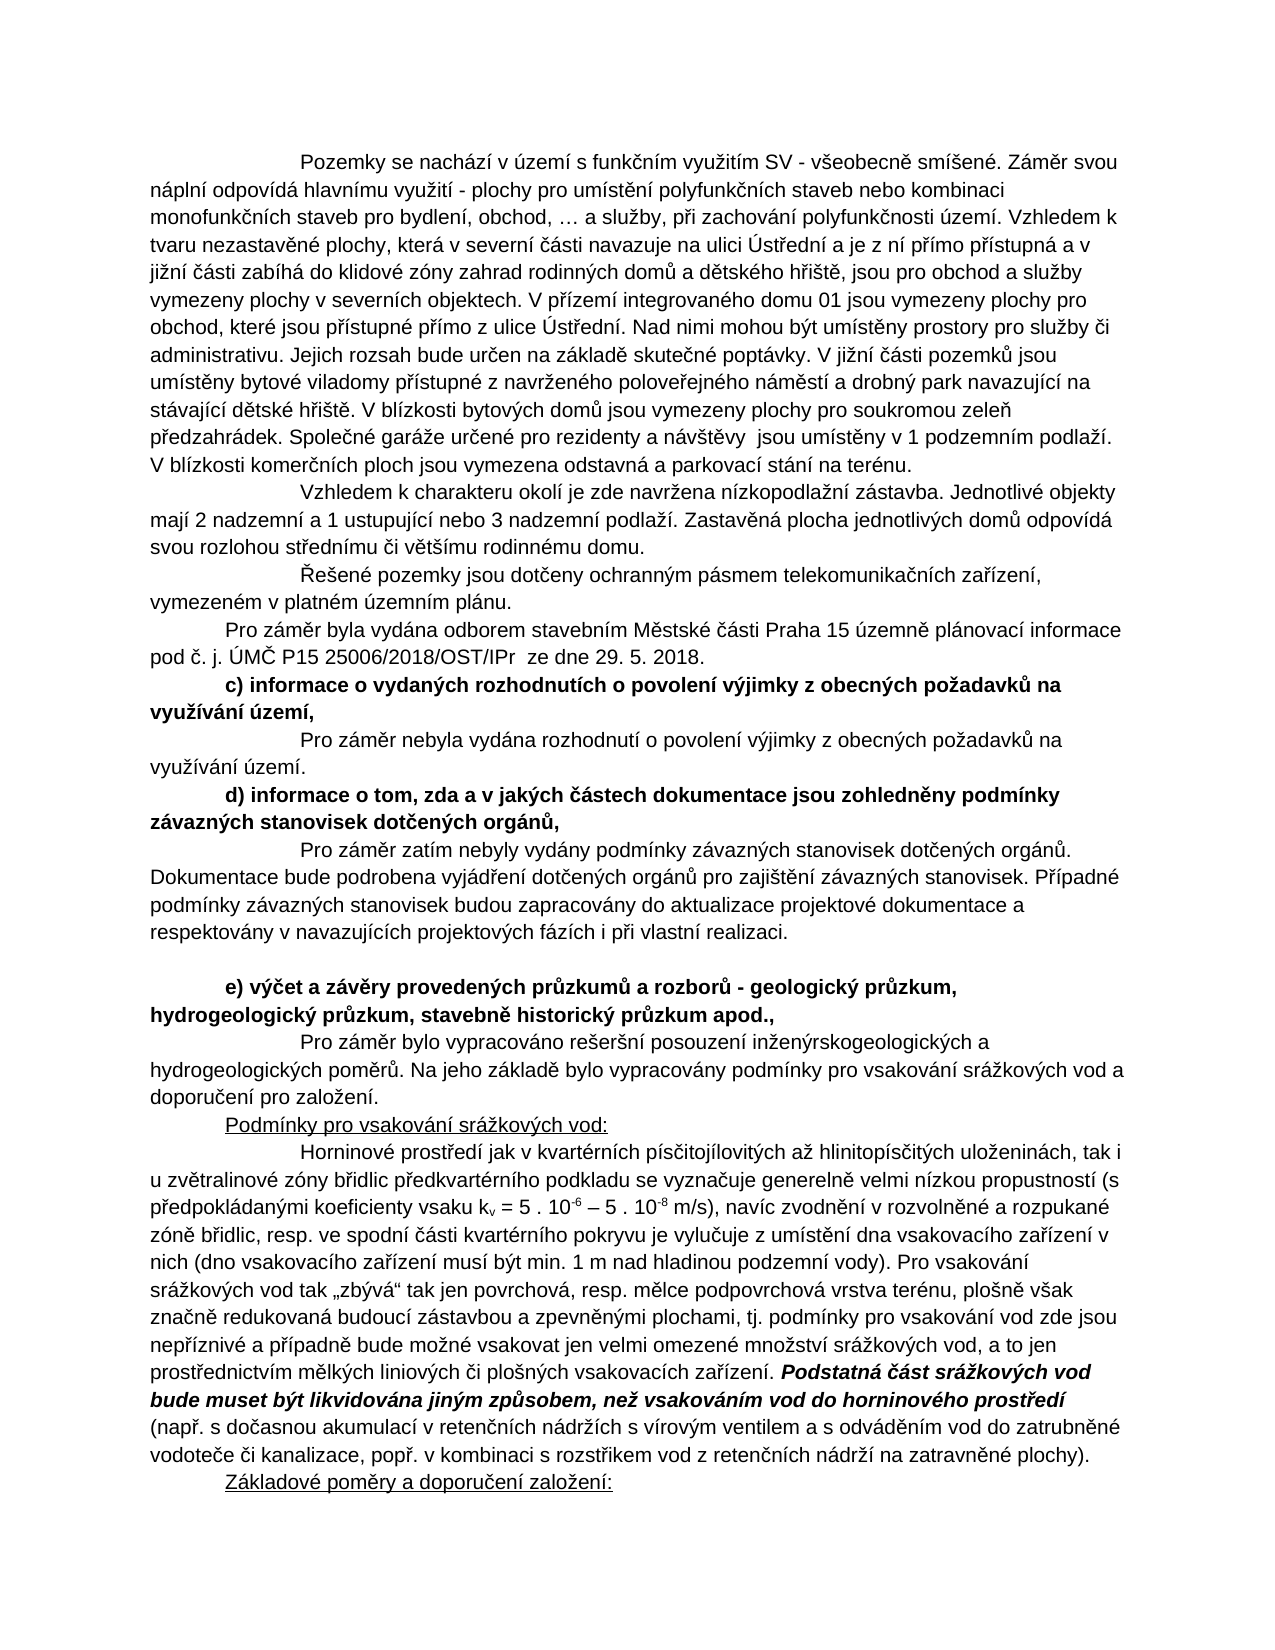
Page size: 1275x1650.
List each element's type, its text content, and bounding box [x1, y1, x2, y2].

text Horninové prostředí jak v kvartérních písčitojílovitých až hlinitopísčitých uloženinách, tak i u zvětralinové zóny břidlic předkvartérního podkladu se vyznačuje generelně velmi nízkou propustností (s předpokládanými koeficienty vsaku kv = 5 . 10-6 – 5 . 10-8 m/s), navíc zvodnění v rozvolněné a rozpukané zóně břidlic, resp. ve spodní části kvartérního pokryvu je vylučuje z umístění dna vsakovacího zařízení v nich (dno vsakovacího zařízení musí být min. 1 m nad hladinou podzemní vody). Pro vsakování srážkových vod tak „zbývá“ tak jen povrchová, resp. mělce podpovrchová vrstva terénu, plošně však značně redukovaná budoucí zástavbou a zpevněnými plochami, tj. podmínky pro vsakování vod zde jsou nepříznivé a případně bude možné vsakovat jen velmi omezené množství srážkových vod, a to jen prostřednictvím mělkých liniových či plošných vsakovacích zařízení. Podstatná část srážkových vod bude muset být likvidována jiným způsobem, než vsakováním vod do horninového prostředí (např. s dočasnou akumulací v retenčních nádržích s vírovým ventilem a s odváděním vod do zatrubněné vodoteče či kanalizace, popř. v kombinaci s rozstřikem vod z retenčních nádrží na zatravněné plochy). [150, 1140, 1125, 1466]
text Pro záměr zatím nebyly vydány podmínky závazných stanovisek dotčených orgánů. Dokumentace bude podrobena vyjádření dotčených orgánů pro zajištění závazných stanovisek. Případné podmínky závazných stanovisek budou zapracovány do aktualizace projektové dokumentace a respektovány v navazujících projektových fázích i při vlastní realizaci. [150, 837, 1125, 944]
text Vzhledem k charakteru okolí je zde navržena nízkopodlažní zástavba. Jednotlivé objekty mají 2 nadzemní a 1 ustupující nebo 3 nadzemní podlaží. Zastavěná plocha jednotlivých domů odpovídá svou rozlohou střednímu či většímu rodinnému domu. [150, 480, 1125, 559]
text Podmínky pro vsakování srážkových vod: [150, 1112, 1125, 1136]
text Pro záměr nebyla vydána rozhodnutí o povolení výjimky z obecných požadavků na využívání území. [150, 727, 1125, 779]
text Pozemky se nachází v území s funkčním využitím SV - všeobecně smíšené. Záměr svou náplní odpovídá hlavnímu využití - plochy pro umístění polyfunkčních staveb nebo kombinaci monofunkčních staveb pro bydlení, obchod, … a služby, při zachování polyfunkčnosti území. Vzhledem k tvaru nezastavěné plochy, která v severní části navazuje na ulici Ústřední a je z ní přímo přístupná a v jižní části zabíhá do klidové zóny zahrad rodinných domů a dětského hřiště, jsou pro obchod a služby vymezeny plochy v severních objektech. V přízemí integrovaného domu 01 jsou vymezeny plochy pro obchod, které jsou přístupné přímo z ulice Ústřední. Nad nimi mohou být umístěny prostory pro služby či administrativu. Jejich rozsah bude určen na základě skutečné poptávky. V jižní části pozemků jsou umístěny bytové viladomy přístupné z navrženého poloveřejného náměstí a drobný park navazující na stávající dětské hřiště. V blízkosti bytových domů jsou vymezeny plochy pro soukromou zeleň předzahrádek. Společné garáže určené pro rezidenty a návštěvy jsou umístěny v 1 podzemním podlaží. V blízkosti komerčních ploch jsou vymezena odstavná a parkovací stání na terénu. [150, 150, 1125, 476]
text e) výčet a závěry provedených průzkumů a rozborů - geologický průzkum, hydrogeologický průzkum, stavebně historický průzkum apod., [150, 975, 1125, 1026]
text Pro záměr bylo vypracováno rešeršní posouzení inženýrskogeologických a hydrogeologických poměrů. Na jeho základě bylo vypracovány podmínky pro vsakování srážkových vod a doporučení pro založení. [150, 1030, 1125, 1109]
text Základové poměry a doporučení založení: [150, 1470, 1125, 1494]
text c) informace o vydaných rozhodnutích o povolení výjimky z obecných požadavků na využívání území, [150, 672, 1125, 724]
text d) informace o tom, zda a v jakých částech dokumentace jsou zohledněny podmínky závazných stanovisek dotčených orgánů, [150, 782, 1125, 834]
text Řešené pozemky jsou dotčeny ochranným pásmem telekomunikačních zařízení, vymezeném v platném územním plánu. [150, 562, 1125, 614]
text Pro záměr byla vydána odborem stavebním Městské části Praha 15 územně plánovací informace pod č. j. ÚMČ P15 25006/2018/OST/IPr ze dne 29. 5. 2018. [150, 617, 1125, 669]
